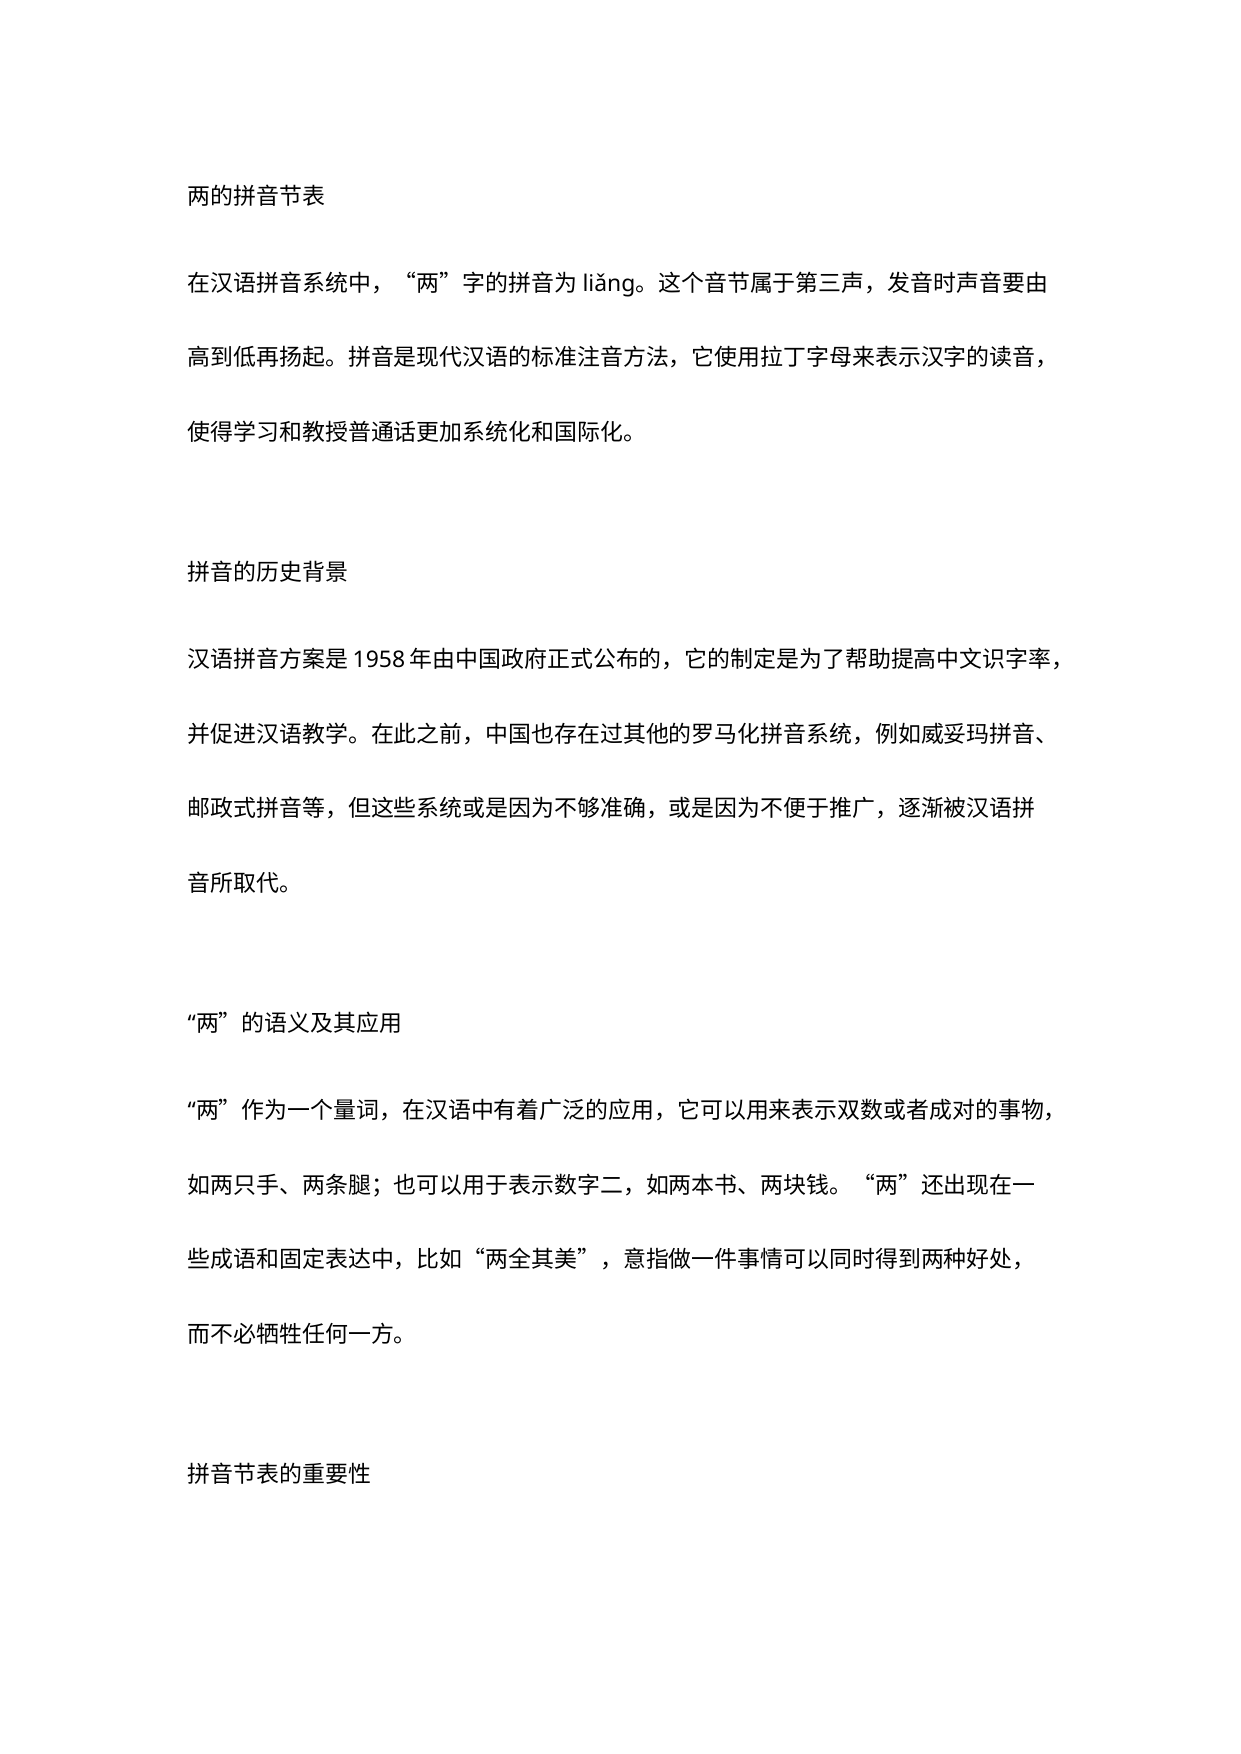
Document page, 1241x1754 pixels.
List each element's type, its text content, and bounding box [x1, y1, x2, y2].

text “两”作为一个量词，在汉语中有着广泛的应用，它可以用来表示双数或者成对的事物，如两只手、两条腿；也可以用于表示数字二，如两本书、两块钱。“两”还出现在一些成语和固定表达中，比如“两全其美”，意指做一件事情可以同时得到两种好处，而不必牺牲任何一方。 [187, 1076, 1053, 1365]
text 拼音节表的重要性 [187, 1441, 1053, 1506]
text 两的拼音节表 [187, 162, 1053, 227]
text 汉语拼音方案是1958年由中国政府正式公布的，它的制定是为了帮助提高中文识字率，并促进汉语教学。在此之前，中国也存在过其他的罗马化拼音系统，例如威妥玛拼音、邮政式拼音等，但这些系统或是因为不够准确，或是因为不便于推广，逐渐被汉语拼音所取代。 [187, 625, 1053, 914]
text 在汉语拼音系统中，“两”字的拼音为 liǎng。这个音节属于第三声，发音时声音要由高到低再扬起。拼音是现代汉语的标准注音方法，它使用拉丁字母来表示汉字的读音，使得学习和教授普通话更加系统化和国际化。 [187, 248, 1053, 463]
text 拼音的历史背景 [187, 538, 1053, 603]
text “两”的语义及其应用 [187, 989, 1053, 1054]
